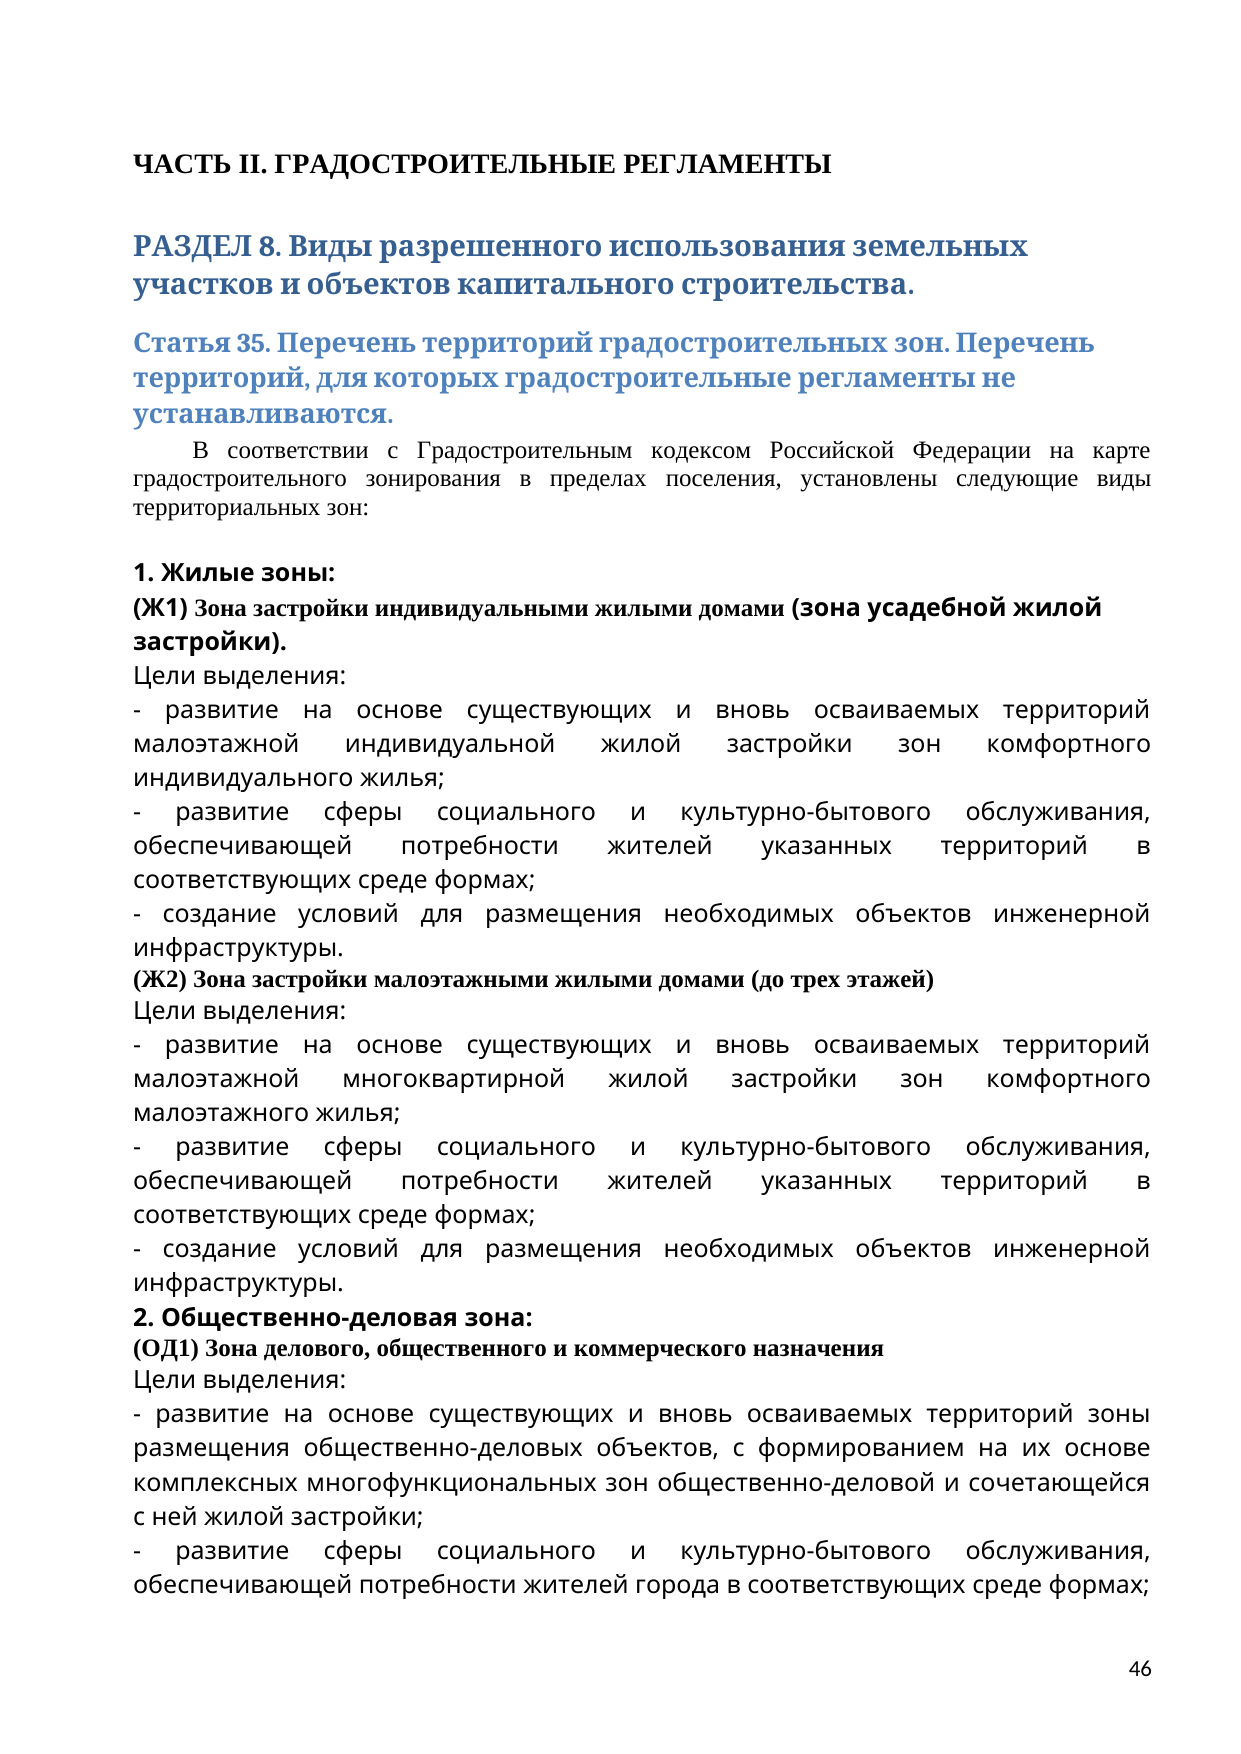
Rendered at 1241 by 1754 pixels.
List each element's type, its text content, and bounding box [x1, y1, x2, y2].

text Цели выделения: [133, 657, 1152, 691]
text - создание условий для размещения необходимых объектов инженерной инфраструктуры. [133, 1231, 1152, 1299]
text (Ж1) Зона застройки индивидуальными жилыми домами (зона усадебной жилой застройки). [133, 589, 1152, 657]
text - развитие на основе существующих и вновь осваиваемых территорий малоэтажной многоквартирной жилой застройки зон комфортного малоэтажного жилья; [133, 1027, 1152, 1129]
subtitle ЧАСТЬ II. ГРАДОСТРОИТЕЛЬНЫЕ РЕГЛАМЕНТЫ [133, 147, 1152, 180]
text 1. Жилые зоны: [133, 555, 1152, 589]
text - развитие сферы социального и культурно-бытового обслуживания, обеспечивающей потребности жителей города в соответствующих среде формах; [133, 1532, 1152, 1600]
subtitle Статья 35. Перечень территорий градостроительных зон. Перечень территорий, для которых градостроительные регламенты не устанавливаются. [133, 328, 1152, 430]
text (ОД1) Зона делового, общественного и коммерческого назначения [133, 1333, 1152, 1362]
text - развитие сферы социального и культурно-бытового обслуживания, обеспечивающей потребности жителей указанных территорий в соответствующих среде формах; [133, 793, 1152, 896]
text 2. Общественно-деловая зона: [133, 1299, 1152, 1333]
text Цели выделения: [133, 1362, 1152, 1396]
subtitle РАЗДЕЛ 8. Виды разрешенного использования земельных участков и объектов капитального строительства. [133, 230, 1152, 302]
text (Ж2) Зона застройки малоэтажными жилыми домами (до трех этажей) [133, 964, 1152, 993]
text - развитие на основе существующих и вновь осваиваемых территорий малоэтажной индивидуальной жилой застройки зон комфортного индивидуального жилья; [133, 691, 1152, 793]
text - создание условий для размещения необходимых объектов инженерной инфраструктуры. [133, 896, 1152, 964]
text - развитие сферы социального и культурно-бытового обслуживания, обеспечивающей потребности жителей указанных территорий в соответствующих среде формах; [133, 1129, 1152, 1231]
text - развитие на основе существующих и вновь осваиваемых территорий зоны размещения общественно-деловых объектов, с формированием на их основе комплексных многофункциональных зон общественно-деловой и сочетающейся с ней жилой застройки; [133, 1396, 1152, 1532]
text Цели выделения: [133, 993, 1152, 1027]
text В соответствии с Градостроительным кодексом Российской Федерации на карте градостроительного зонирования в пределах поселения, установлены следующие виды территориальных зон: [133, 435, 1152, 521]
